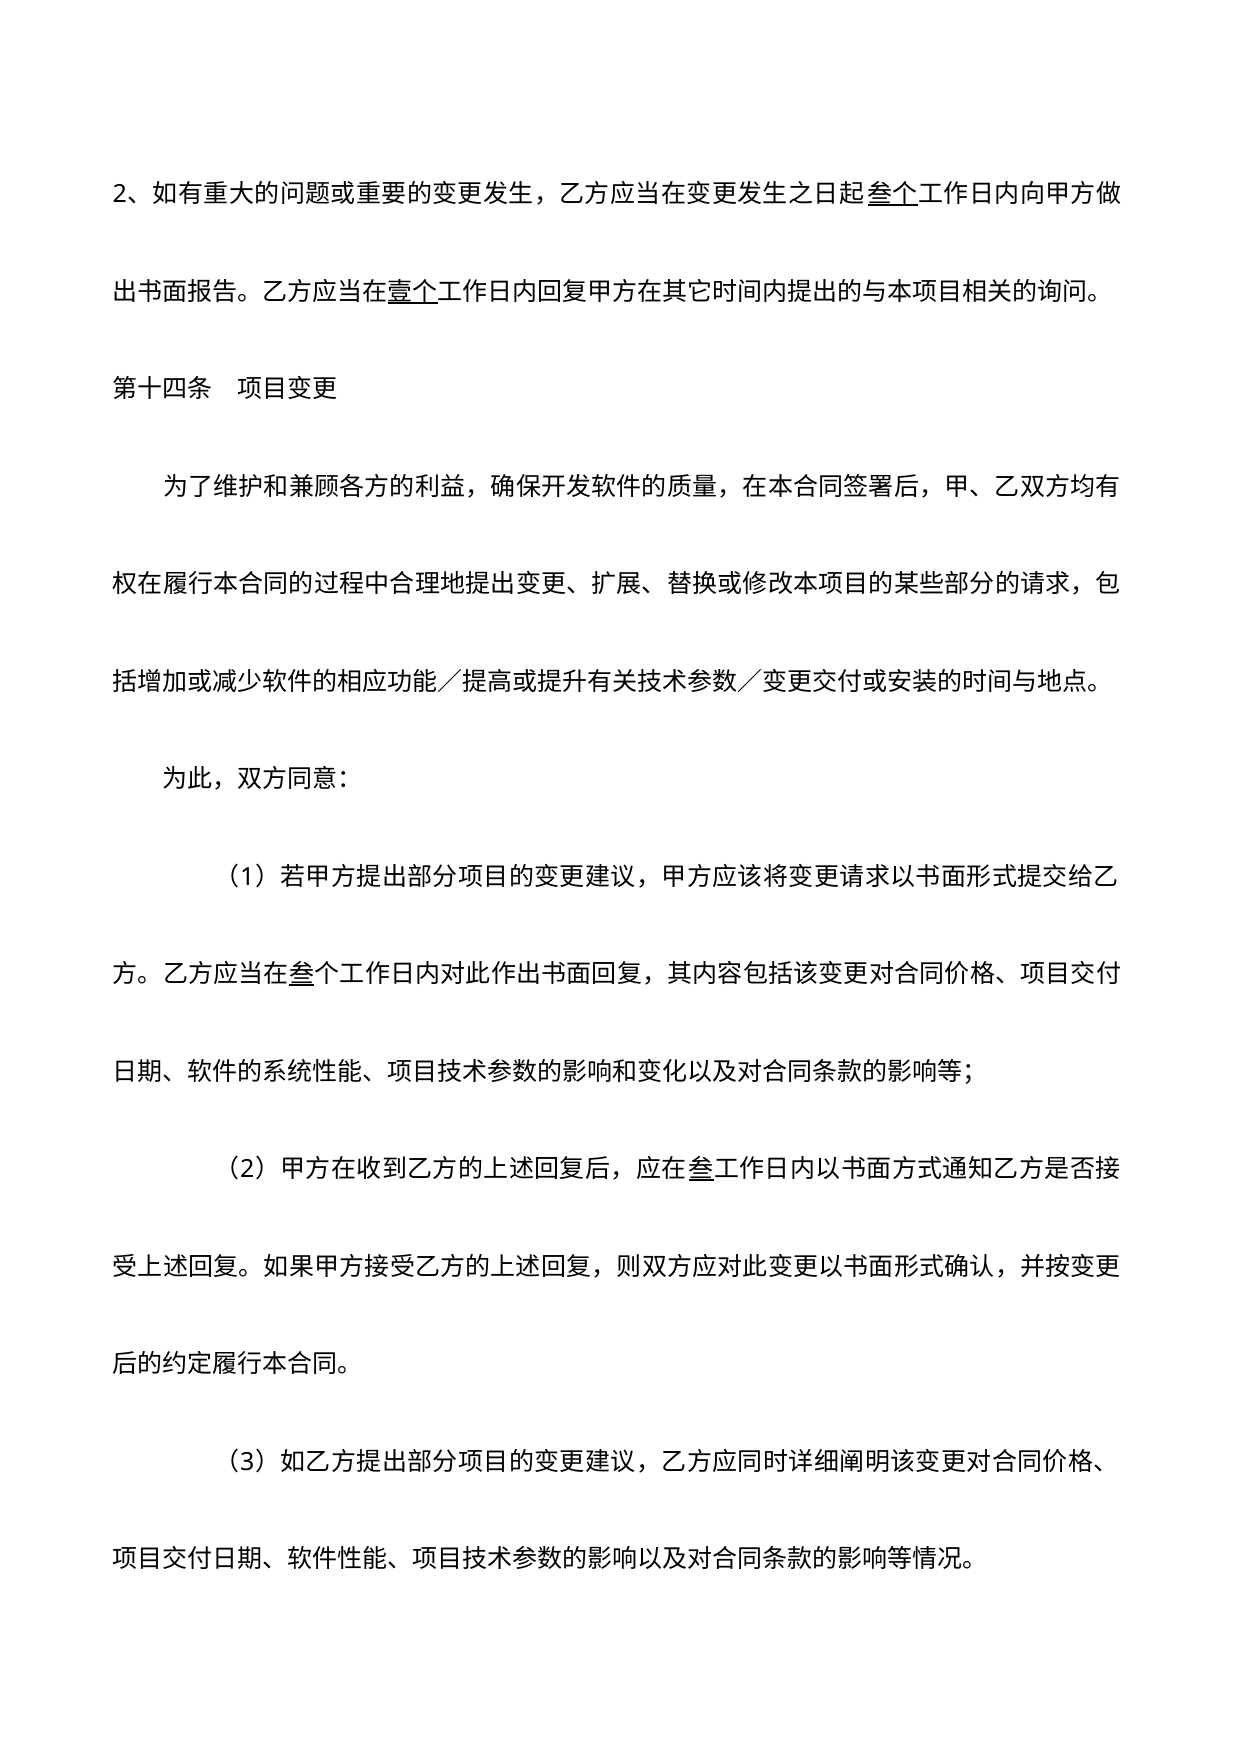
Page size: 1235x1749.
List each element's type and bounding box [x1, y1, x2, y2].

list [112, 159, 1122, 1589]
